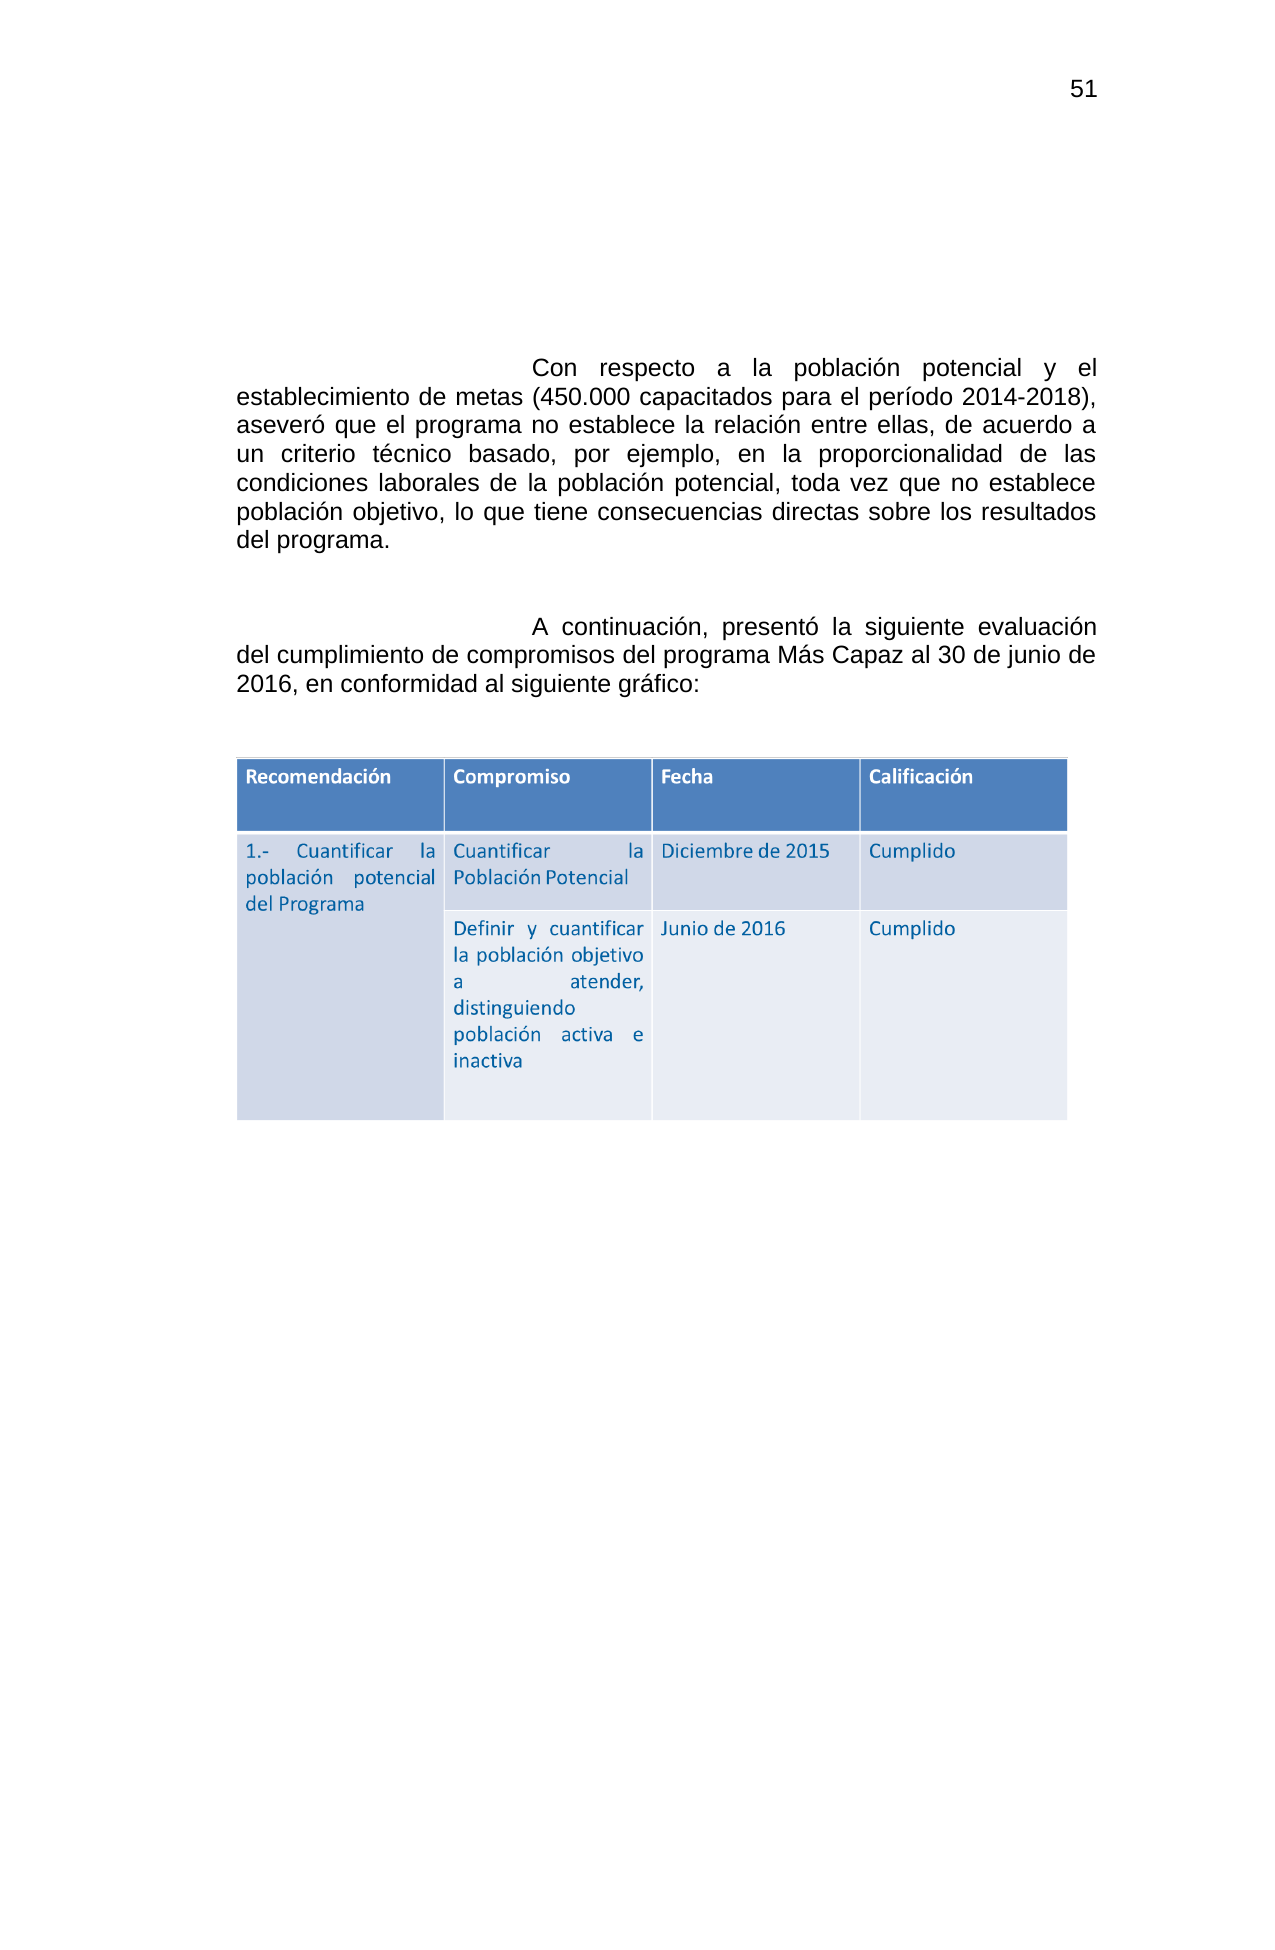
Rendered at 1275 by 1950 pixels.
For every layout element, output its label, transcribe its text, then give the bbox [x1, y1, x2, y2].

picture [236, 755, 1068, 1121]
text A continuación, presentó la siguiente evaluación del cumplimiento de compromisos del programa Más Capaz al 30 de junio de 2016, en conformidad al siguiente gráfico: [236, 612, 1098, 698]
text Con respecto a la población potencial y el establecimiento de metas (450.000 capacitados para el período 2014-2018), aseveró que el programa no establece la relación entre ellas, de acuerdo a un criterio técnico basado, por ejemplo, en la proporcionalidad de las condiciones laborales de la población potencial, toda vez que no establece población objetivo, lo que tiene consecuencias directas sobre los resultados del programa. [236, 353, 1098, 554]
